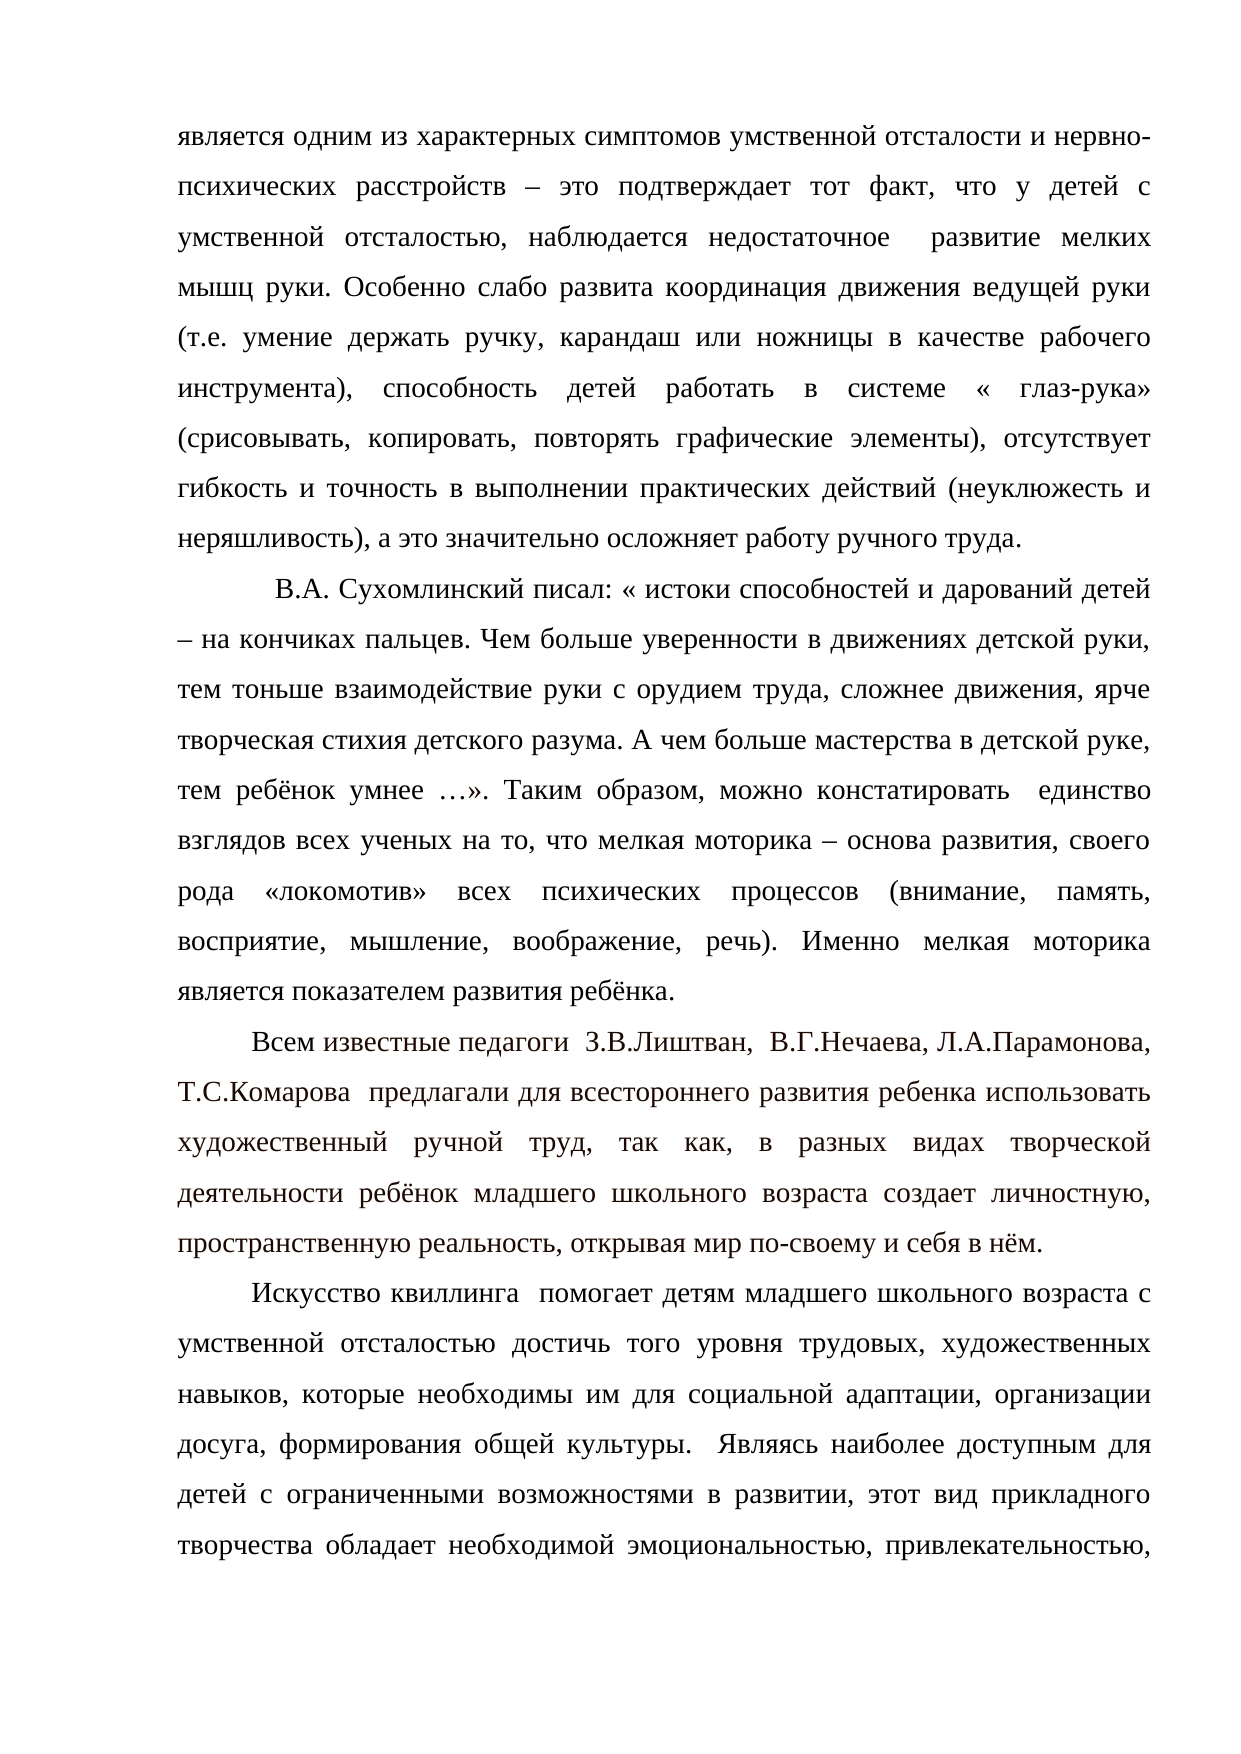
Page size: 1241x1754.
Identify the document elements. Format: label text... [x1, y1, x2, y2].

text В.А. Сухомлинский писал: « истоки способностей и дарований детей – на кончиках пальцев. Чем больше уверенности в движениях детской руки, тем тоньше взаимодействие руки с орудием труда, сложнее движения, ярче творческая стихия детского разума. А чем больше мастерства в детской руке, тем ребёнок умнее …». Таким образом, можно констатировать единство взглядов всех ученых на то, что мелкая моторика – основа развития, своего рода «локомотив» всех психических процессов (внимание, память, восприятие, мышление, воображение, речь). Именно мелкая моторика является показателем развития ребёнка. [177, 571, 1152, 1007]
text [177, 1275, 1152, 1560]
text Всем известные педагоги З.В.Лиштван, В.Г.Нечаева, Л.А.Парамонова, Т.С.Комарова предлагали для всестороннего развития ребенка использовать художественный ручной труд, так как, в разных видах творческой деятельности ребёнок младшего школьного возраста создает личностную, пространственную реальность, открывая мир по-своему и себя в нём. [177, 1024, 1152, 1258]
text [177, 118, 1152, 554]
